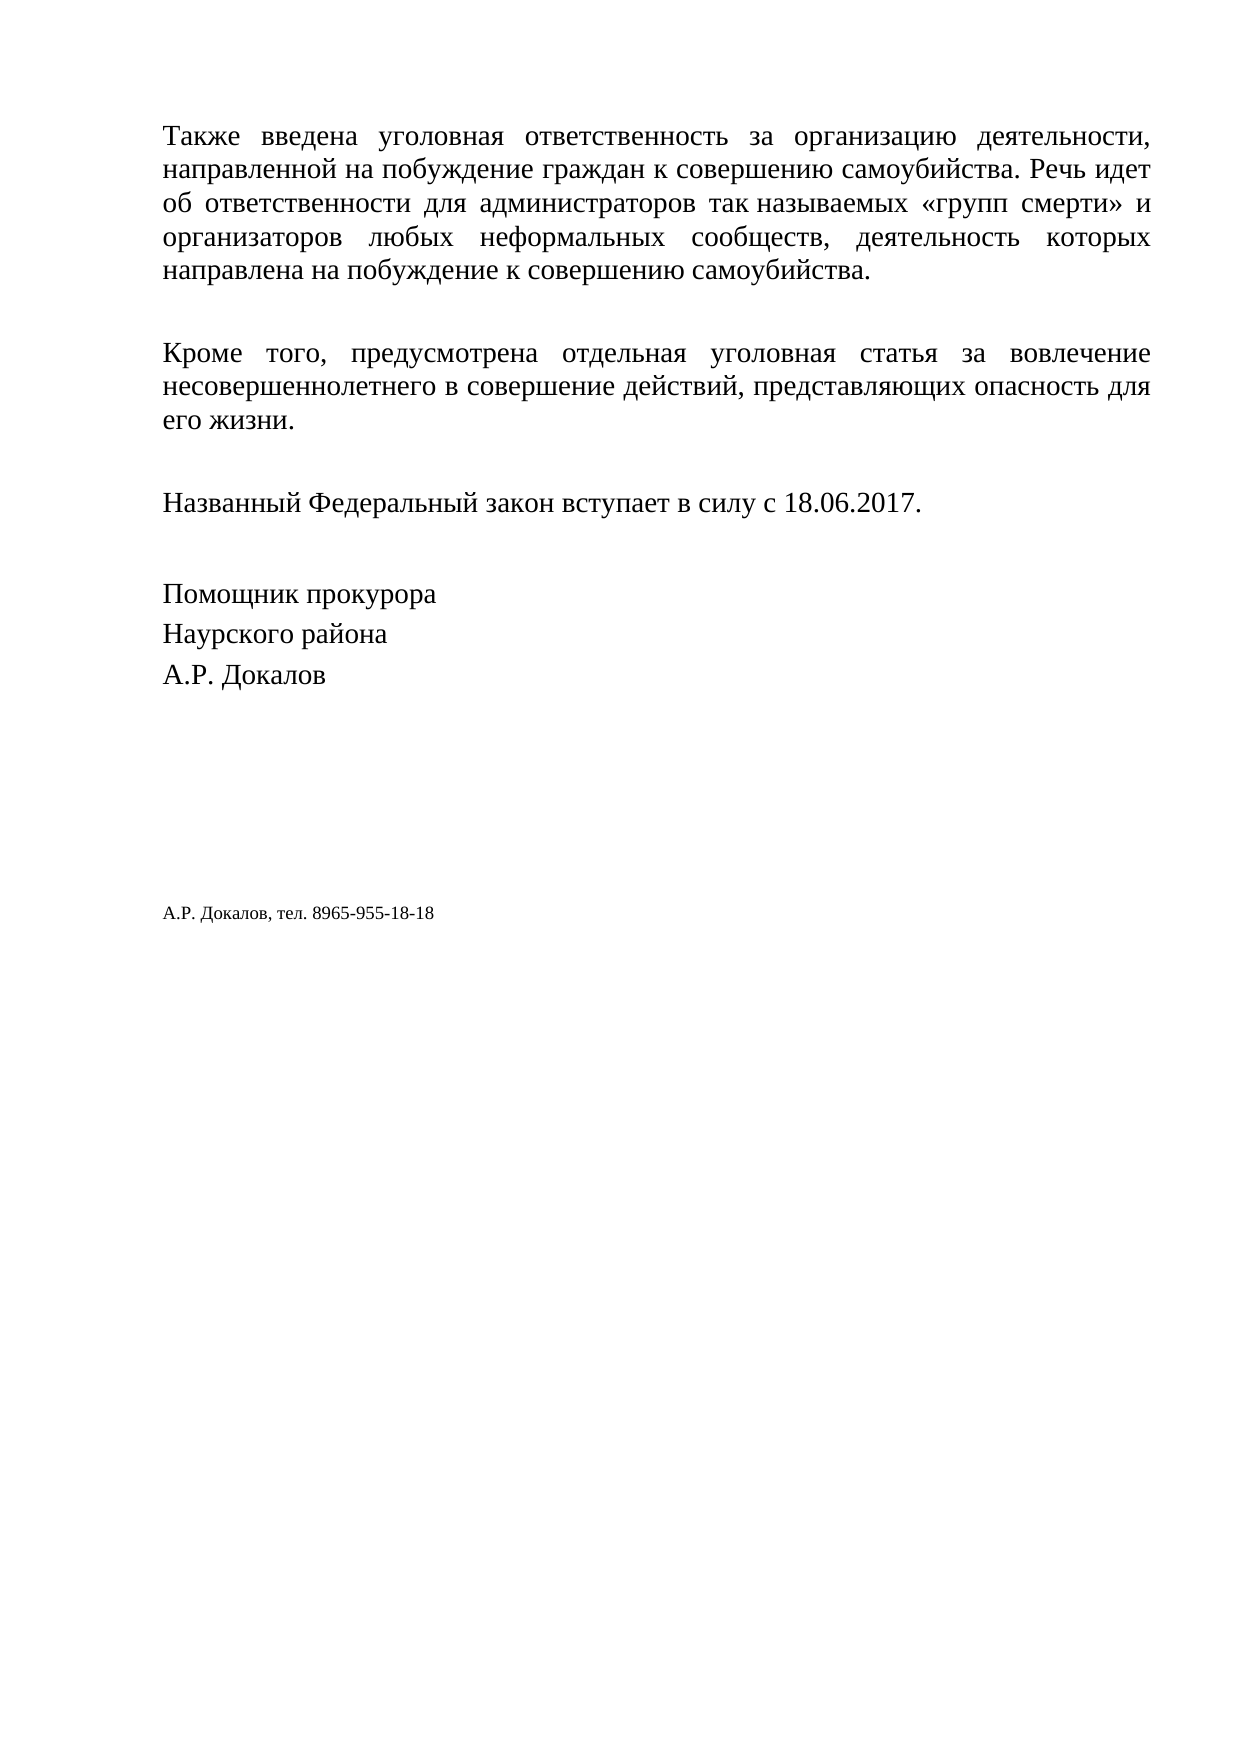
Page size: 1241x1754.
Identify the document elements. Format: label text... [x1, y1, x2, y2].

text Кроме того, предусмотрена отдельная уголовная статья за вовлечение несовершеннолетнего в совершение действий, представляющих опасность для его жизни. [162, 335, 1152, 436]
text Также введена уголовная ответственность за организацию деятельности, направленной на побуждение граждан к совершению самоубийства. Речь идет об ответственности для администраторов так называемых «групп смерти» и организаторов любых неформальных сообществ, деятельность которых направлена на побуждение к совершению самоубийства. [162, 118, 1152, 286]
text Названный Федеральный закон вступает в силу с 18.06.2017. [162, 485, 1152, 518]
text Наурского района [162, 624, 1152, 649]
text А.Р. Докалов, тел. 8965-955-18-18 [162, 902, 1152, 923]
text Помощник прокурора [162, 583, 1152, 608]
text А.Р. Докалов [162, 664, 1152, 689]
